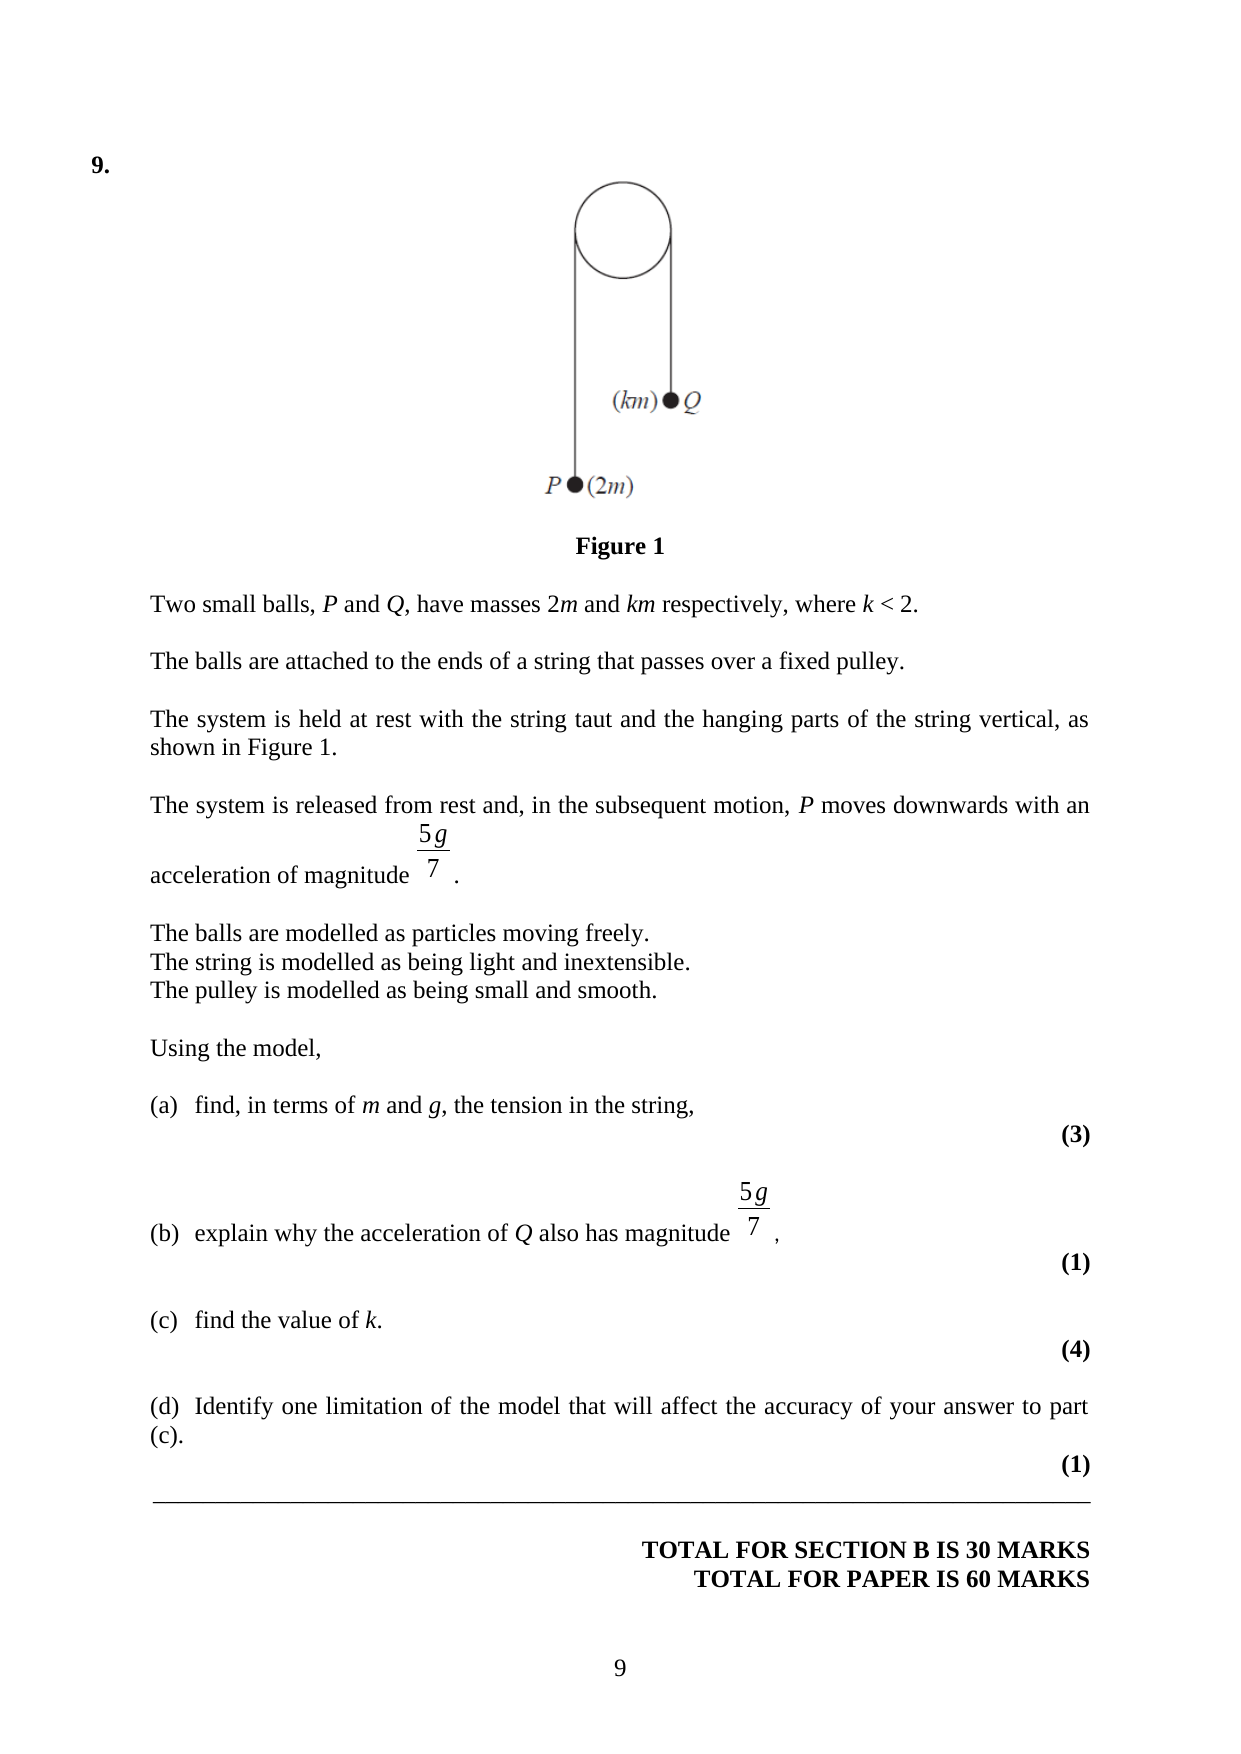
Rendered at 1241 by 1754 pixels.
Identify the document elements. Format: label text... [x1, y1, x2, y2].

text The balls are attached to the ends of a string that passes over a fixed pulley. [150, 646, 1090, 675]
text (d) Identify one limitation of the model that will affect the accuracy of your answer to part (c). [150, 1391, 1090, 1449]
text ___________________________________________________________________________ [150, 1477, 1090, 1506]
text (1) [150, 1247, 1090, 1276]
text The balls are modelled as particles moving freely. [150, 918, 1090, 947]
text TOTAL FOR SECTION B IS 30 MARKS [150, 1535, 1090, 1564]
text (b) explain why the acceleration of Q also has magnitude , [150, 1177, 1090, 1247]
text Using the model, [150, 1033, 1090, 1062]
text (4) [150, 1334, 1090, 1362]
text (c) find the value of k. [150, 1305, 1090, 1334]
text The system is held at rest with the string taut and the hanging parts of the string vertical, as shown in Figure 1. [150, 704, 1090, 761]
text The string is modelled as being light and inextensible. [150, 947, 1090, 975]
text 9. [91, 150, 1090, 179]
text (1) [150, 1449, 1090, 1477]
text TOTAL FOR PAPER IS 60 MARKS [150, 1564, 1090, 1592]
text Figure 1 [150, 531, 1090, 560]
text The pulley is modelled as being small and smooth. [150, 975, 1090, 1004]
text (a) find, in terms of m and g, the tension in the string, [150, 1090, 1090, 1119]
text The system is released from rest and, in the subsequent motion, P moves downwards with an acceleration of magnitude . [150, 790, 1090, 889]
text Two small balls, P and Q, have masses 2m and km respectively, where k < 2. [150, 589, 1090, 617]
text (3) [150, 1119, 1090, 1148]
